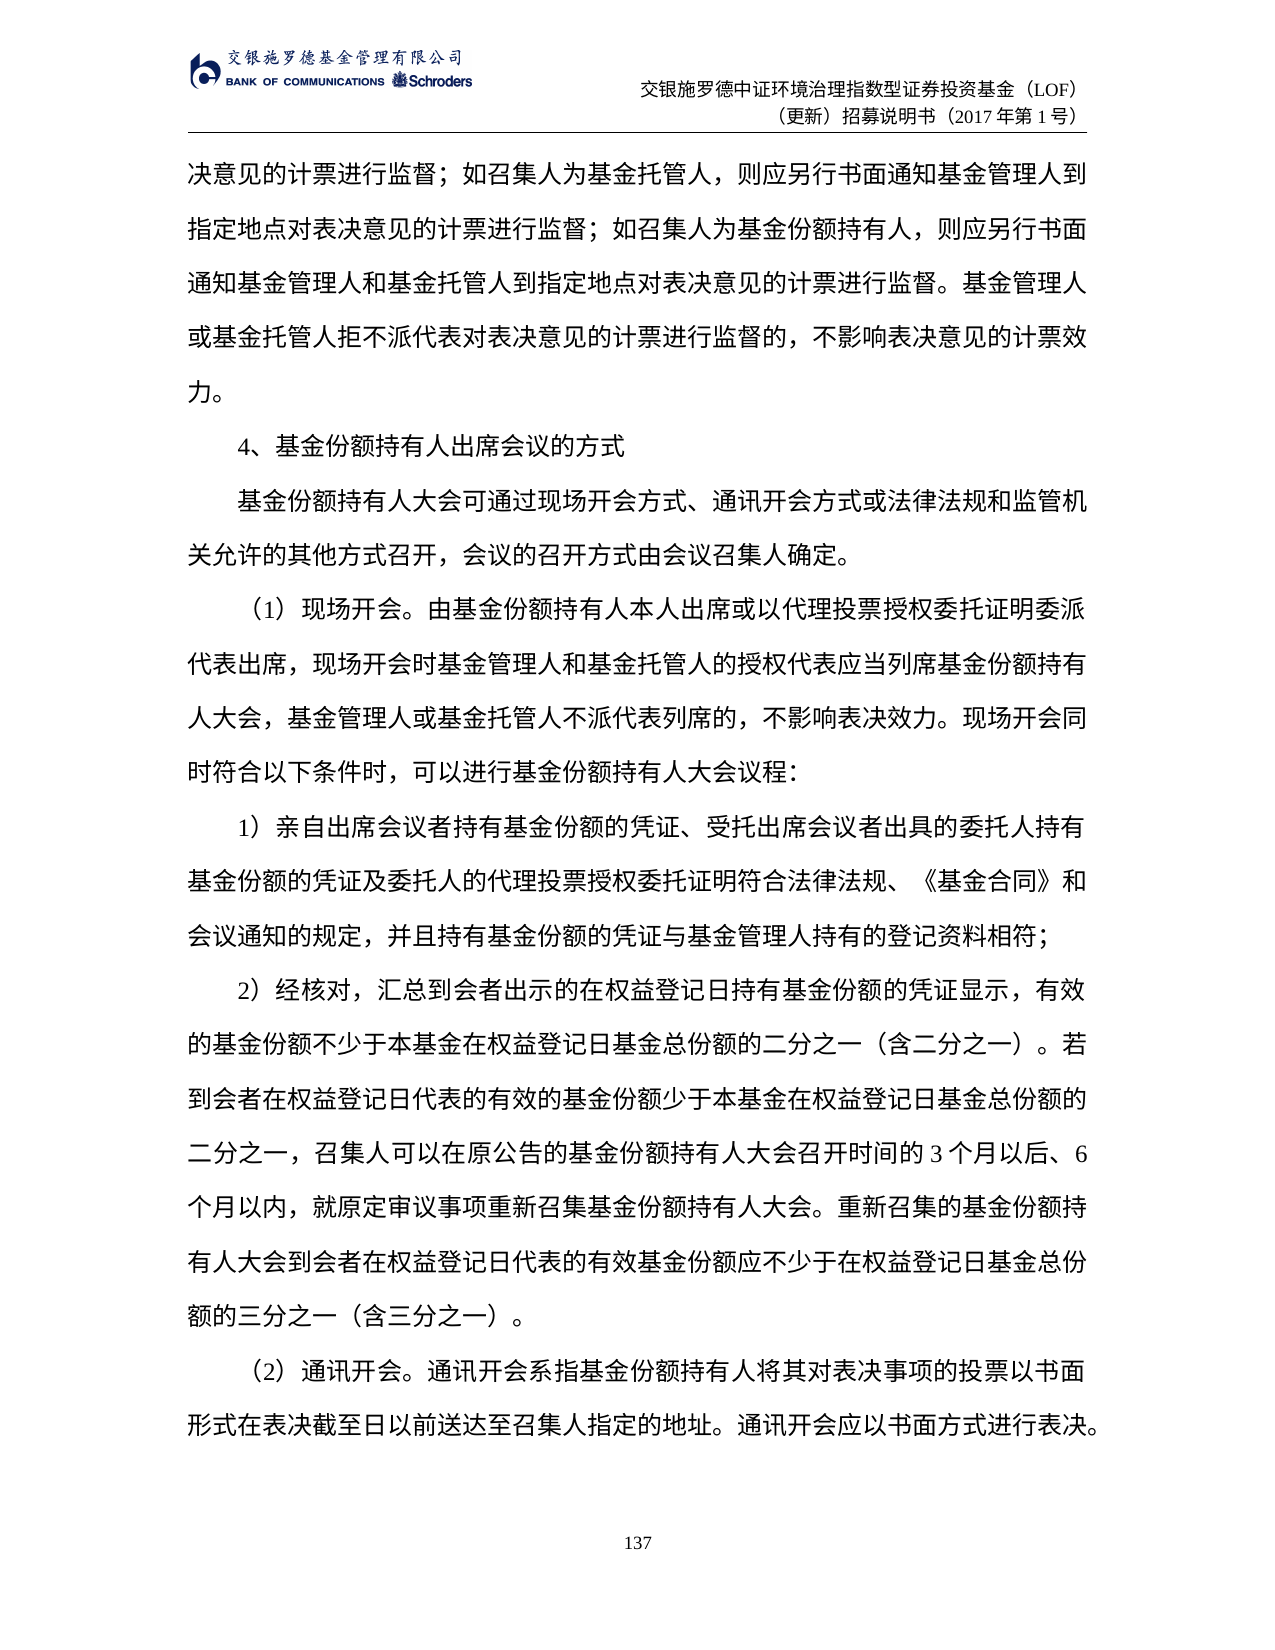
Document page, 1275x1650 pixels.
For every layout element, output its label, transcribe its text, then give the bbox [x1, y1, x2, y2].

text （1）现场开会。由基金份额持有人本人出席或以代理投票授权委托证明委派代表出席，现场开会时基金管理人和基金托管人的授权代表应当列席基金份额持有人大会，基金管理人或基金托管人不派代表列席的，不影响表决效力。现场开会同时符合以下条件时，可以进行基金份额持有人大会议程： [187, 590, 1087, 789]
text 4、基金份额持有人出席会议的方式 [187, 427, 1087, 463]
text 基金份额持有人大会可通过现场开会方式、通讯开会方式或法律法规和监管机关允许的其他方式召开，会议的召开方式由会议召集人确定。 [187, 481, 1087, 572]
text 2）经核对，汇总到会者出示的在权益登记日持有基金份额的凭证显示，有效的基金份额不少于本基金在权益登记日基金总份额的二分之一（含二分之一）。若到会者在权益登记日代表的有效的基金份额少于本基金在权益登记日基金总份额的二分之一，召集人可以在原公告的基金份额持有人大会召开时间的3个月以后、6个月以内，就原定审议事项重新召集基金份额持有人大会。重新召集的基金份额持有人大会到会者在权益登记日代表的有效基金份额应不少于在权益登记日基金总份额的三分之一（含三分之一）。 [187, 970, 1087, 1333]
picture [190, 50, 472, 89]
text 1）亲自出席会议者持有基金份额的凭证、受托出席会议者出具的委托人持有基金份额的凭证及委托人的代理投票授权委托证明符合法律法规、《基金合同》和会议通知的规定，并且持有基金份额的凭证与基金管理人持有的登记资料相符； [187, 807, 1087, 952]
text （2）通讯开会。通讯开会系指基金份额持有人将其对表决事项的投票以书面形式在表决截至日以前送达至召集人指定的地址。通讯开会应以书面方式进行表决。 [187, 1351, 1087, 1442]
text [187, 155, 1087, 408]
